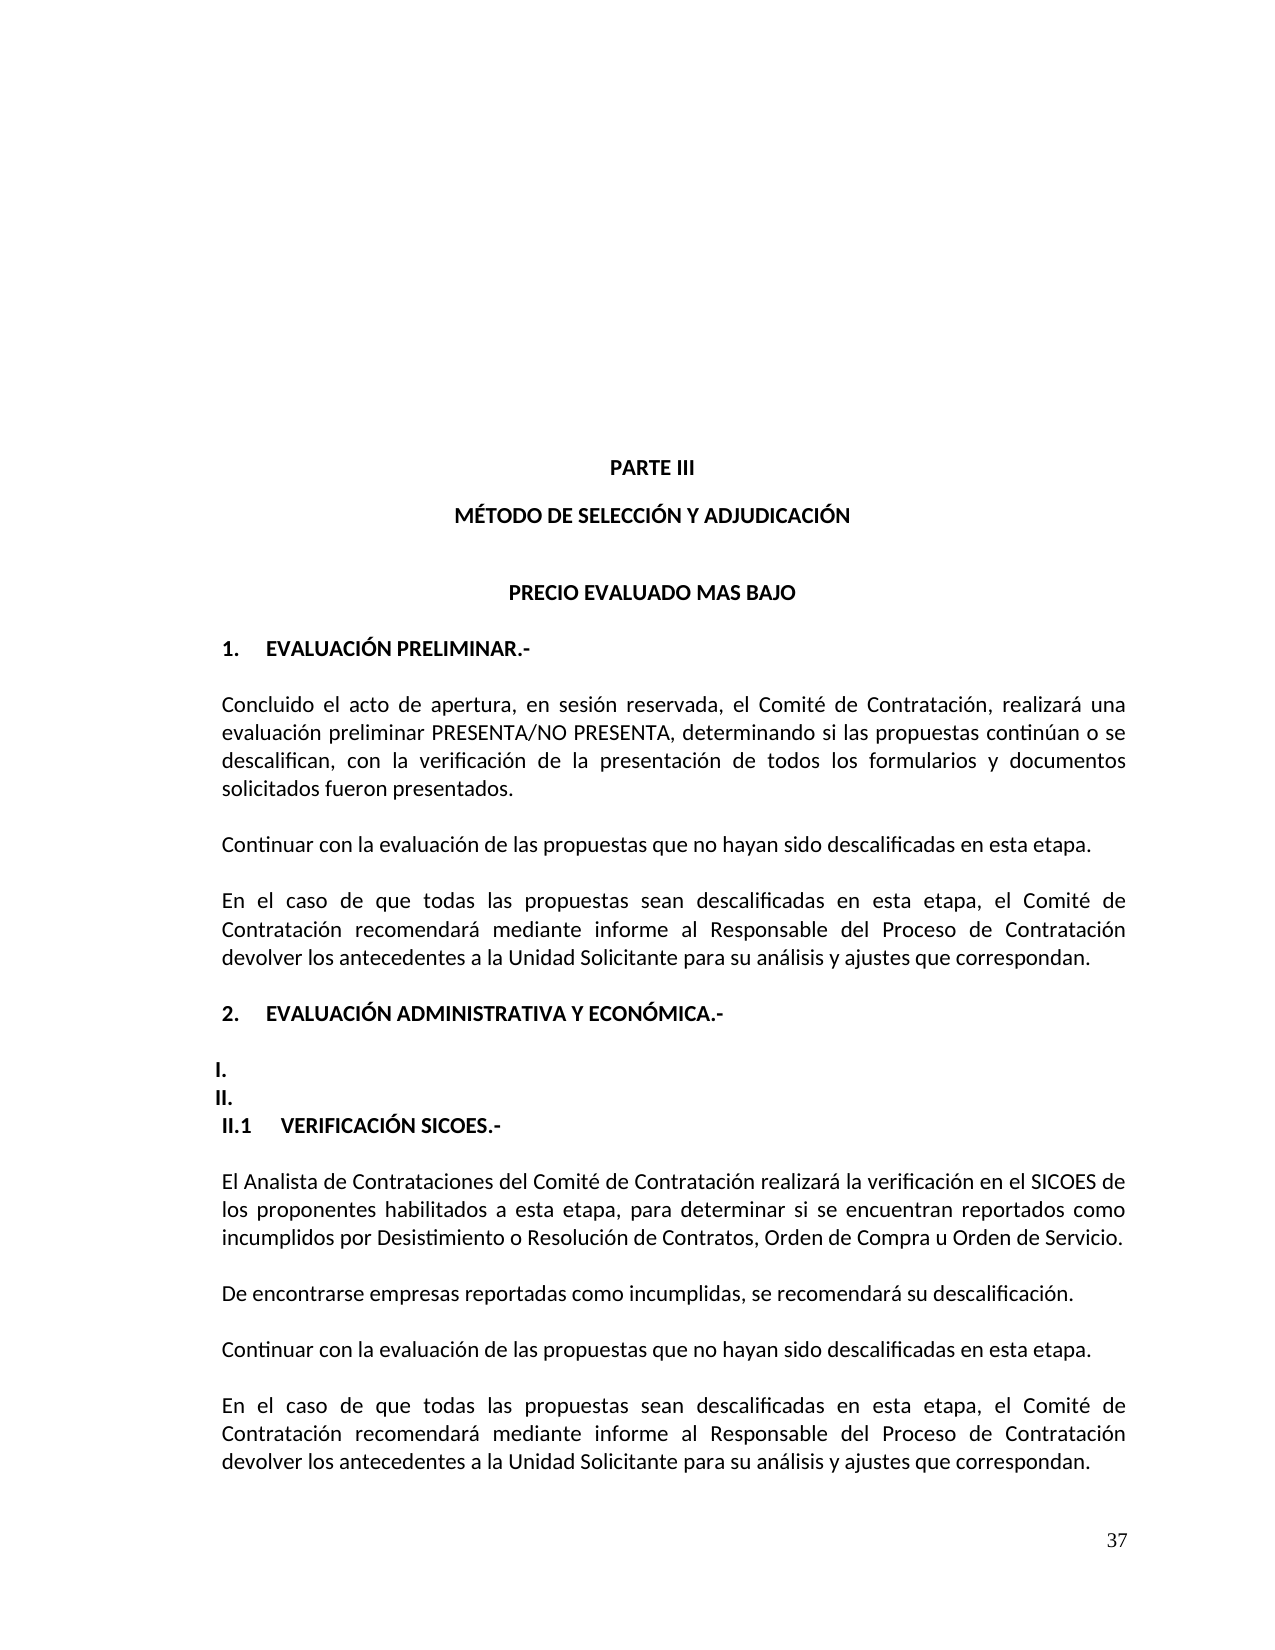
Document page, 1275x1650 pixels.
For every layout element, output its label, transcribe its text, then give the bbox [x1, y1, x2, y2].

text PRECIO EVALUADO MAS BAJO [177, 578, 1127, 606]
text Continuar con la evaluación de las propuestas que no hayan sido descalificadas en esta etapa. [222, 1335, 1127, 1363]
text PARTE III [177, 453, 1127, 481]
text Concluido el acto de apertura, en sesión reservada, el Comité de Contratación, realizará una evaluación preliminar PRESENTA/NO PRESENTA, determinando si las propuestas continúan o se descalifican, con la verificación de la presentación de todos los formularios y documentos solicitados fueron presentados. [222, 691, 1127, 803]
text Continuar con la evaluación de las propuestas que no hayan sido descalificadas en esta etapa. [222, 831, 1127, 859]
text El Analista de Contrataciones del Comité de Contratación realizará la verificación en el SICOES de los proponentes habilitados a esta etapa, para determinar si se encuentran reportados como incumplidos por Desistimiento o Resolución de Contratos, Orden de Compra u Orden de Servicio. [222, 1167, 1127, 1251]
list EVALUACIÓN ADMINISTRATIVA Y ECONÓMICA.- [222, 999, 1127, 1027]
text MÉTODO DE SELECCIÓN Y ADJUDICACIÓN [177, 502, 1127, 529]
list VERIFICACIÓN SICOES.- [222, 1111, 1127, 1139]
text De encontrarse empresas reportadas como incumplidas, se recomendará su descalificación. [222, 1279, 1127, 1307]
list EVALUACIÓN PRELIMINAR.- [222, 634, 1127, 662]
